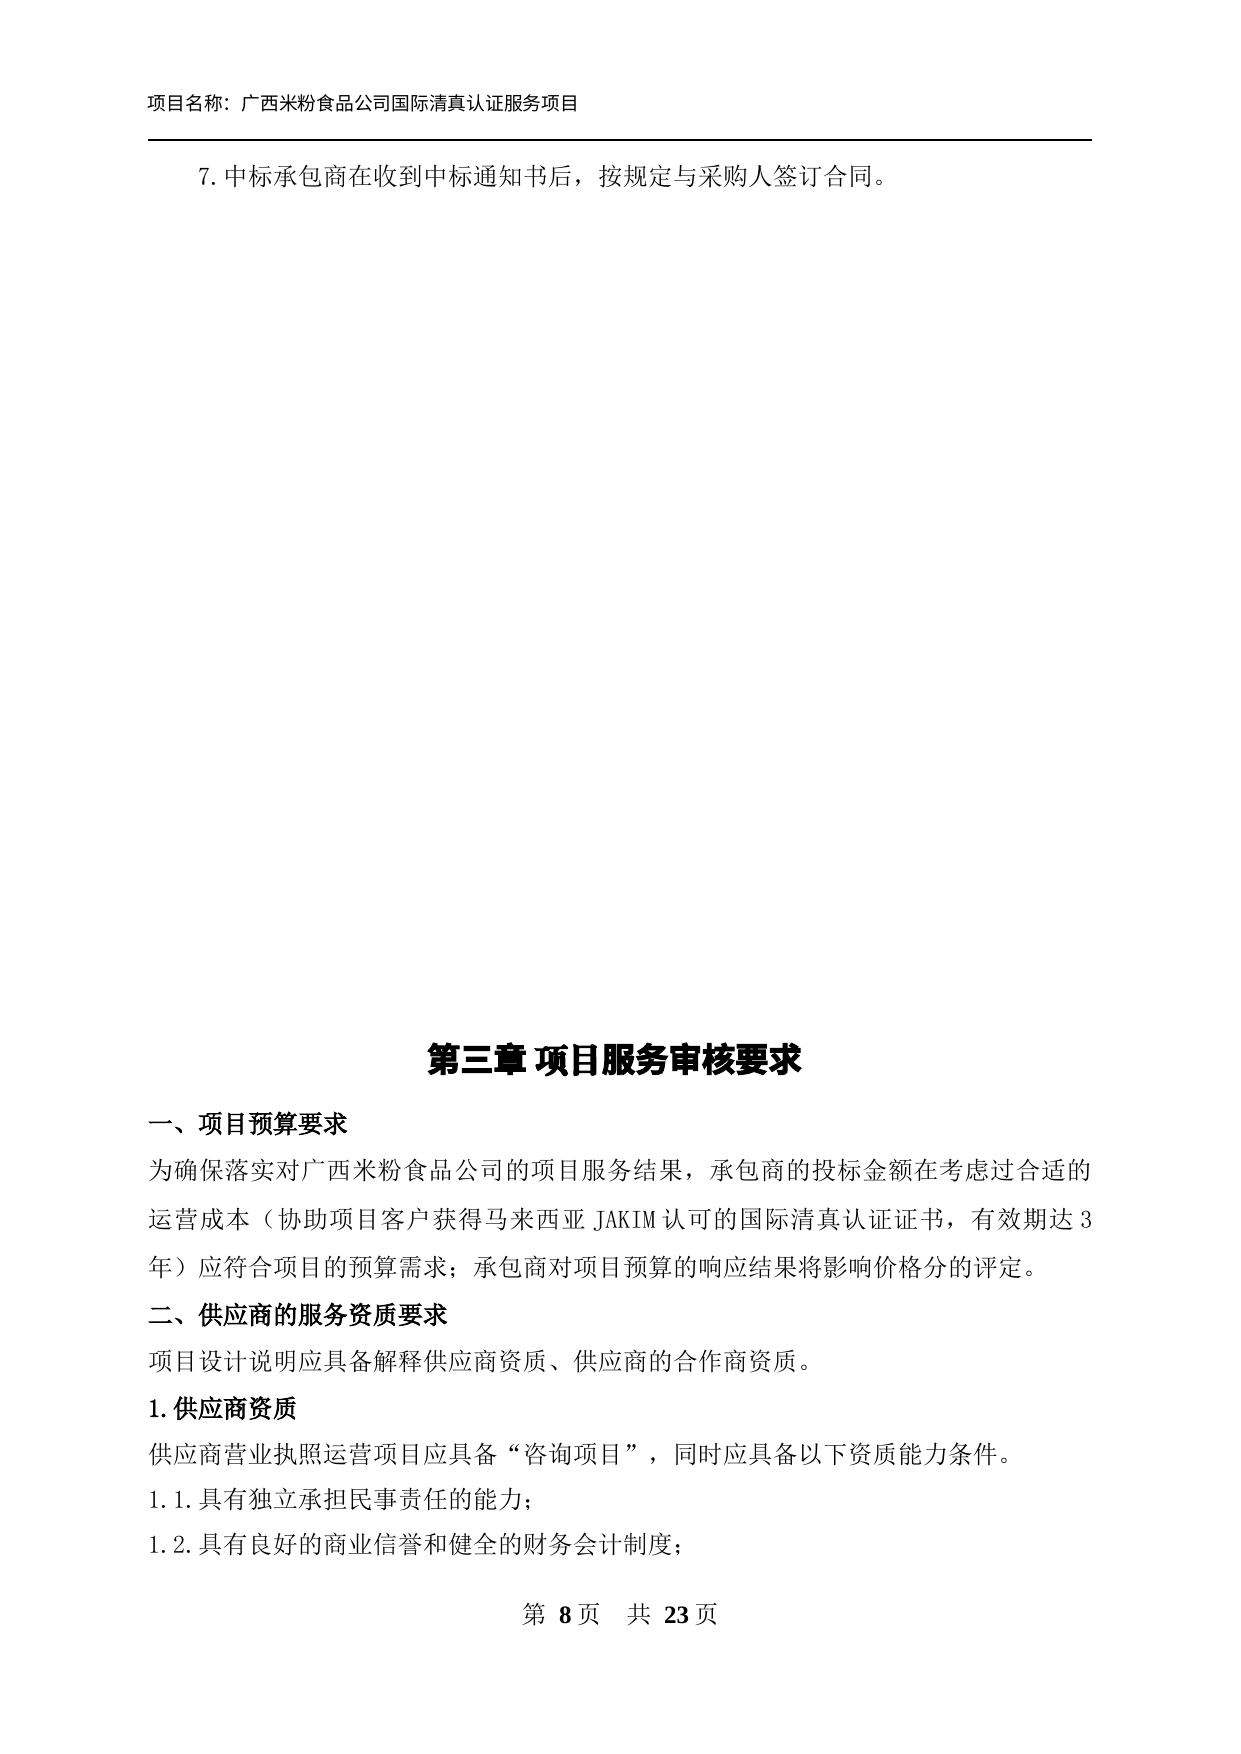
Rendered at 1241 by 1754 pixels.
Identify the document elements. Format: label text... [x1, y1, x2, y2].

text 7.中标承包商在收到中标通知书后，按规定与采购人签订合同。 [148, 158, 1092, 191]
text 一、项目预算要求 [148, 1106, 1092, 1138]
text 1.2.具有良好的商业信誉和健全的财务会计制度； [148, 1527, 1092, 1559]
text 二、供应商的服务资质要求 [148, 1297, 1092, 1329]
text 第三章 项目服务审核要求 [148, 1030, 1092, 1095]
text 供应商营业执照运营项目应具备“咨询项目”，同时应具备以下资质能力条件。 [148, 1437, 1092, 1469]
text 1.1.具有独立承担民事责任的能力； [148, 1482, 1092, 1514]
text 项目设计说明应具备解释供应商资质、供应商的合作商资质。 [148, 1343, 1092, 1376]
text 1.供应商资质 [148, 1390, 1092, 1423]
text 为确保落实对广西米粉食品公司的项目服务结果，承包商的投标金额在考虑过合适的运营成本（协助项目客户获得马来西亚JAKIM认可的国际清真认证证书，有效期达3年）应符合项目的预算需求；承包商对项目预算的响应结果将影响价格分的评定。 [148, 1152, 1092, 1282]
